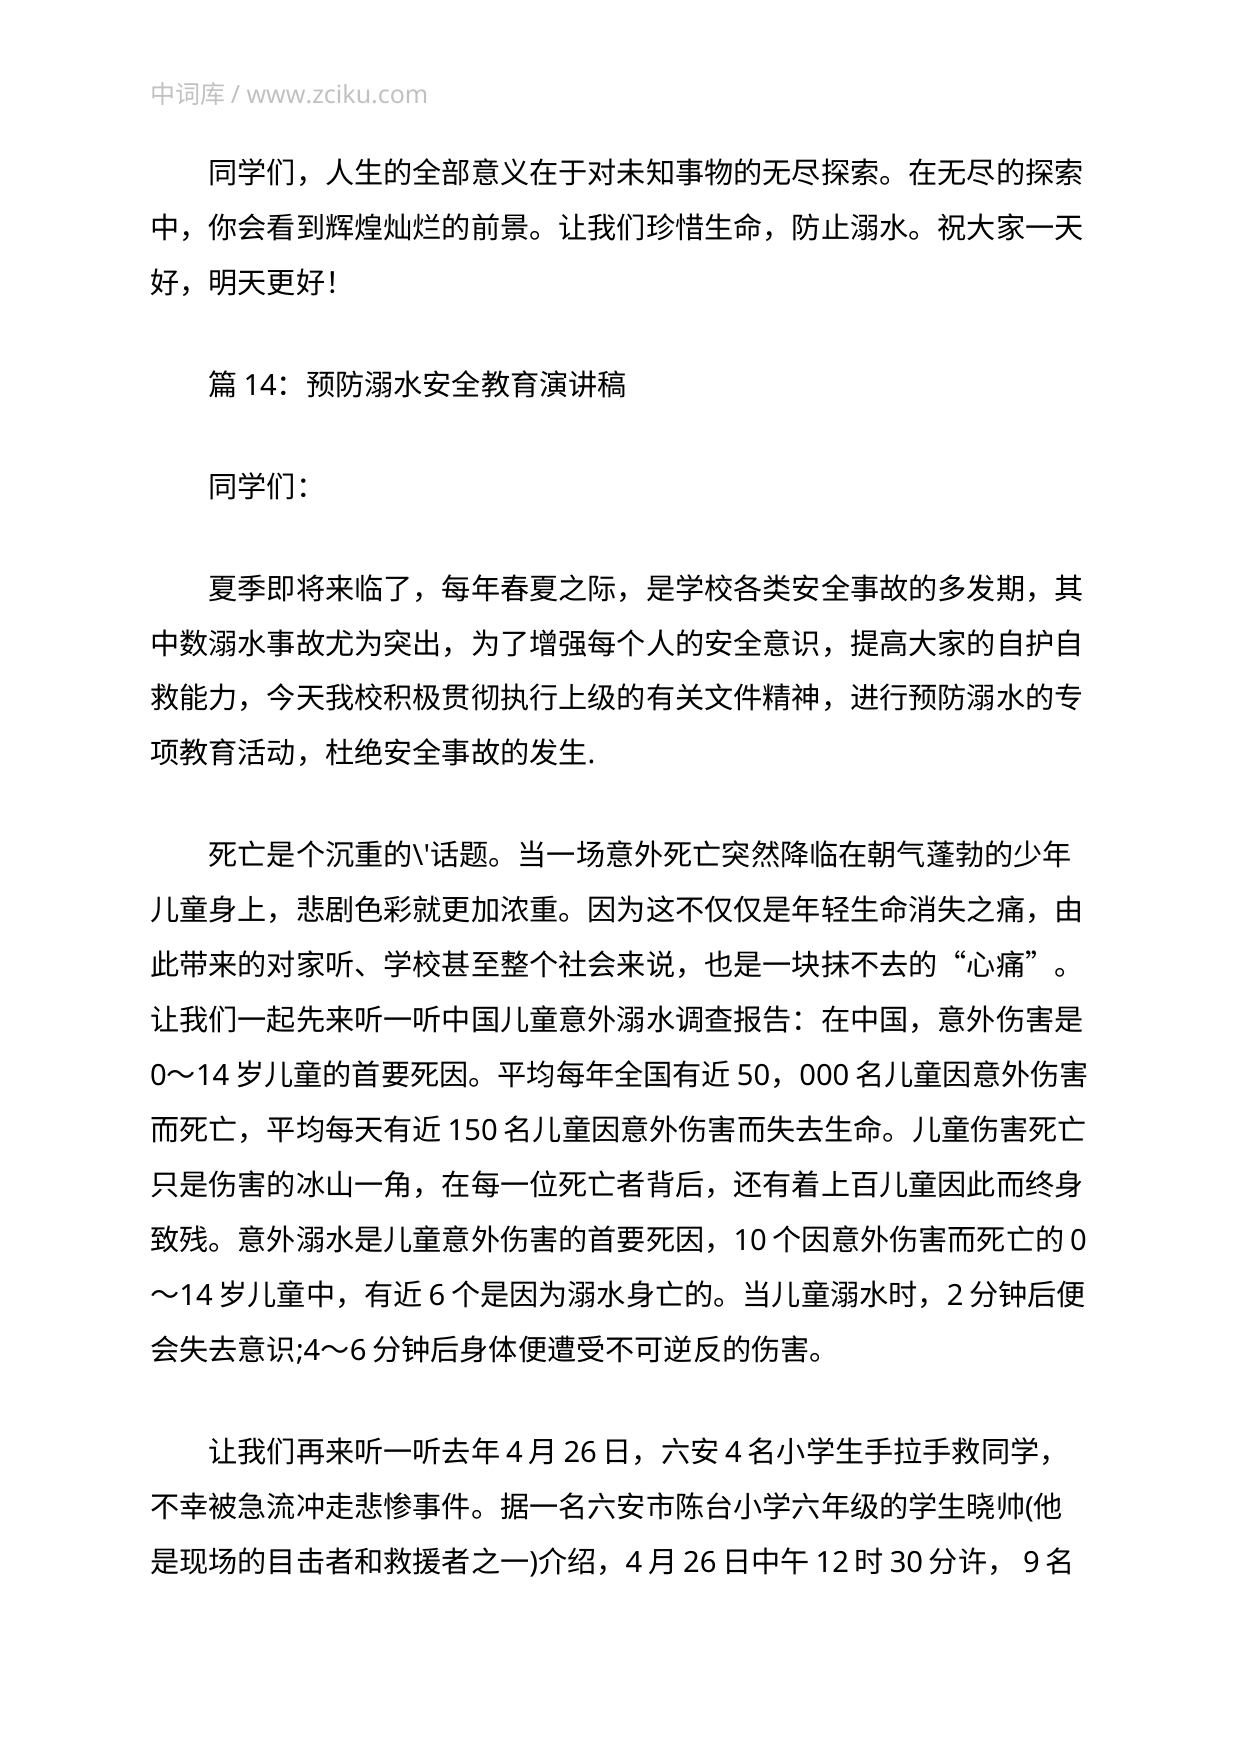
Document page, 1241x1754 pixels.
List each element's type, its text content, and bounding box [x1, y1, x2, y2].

text 同学们： [150, 463, 1090, 506]
text 篇14：预防溺水安全教育演讲稿 [150, 362, 1090, 404]
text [150, 1428, 1090, 1581]
text 同学们，人生的全部意义在于对未知事物的无尽探索。在无尽的探索中，你会看到辉煌灿烂的前景。让我们珍惜生命，防止溺水。祝大家一天好，明天更好！ [150, 150, 1090, 302]
text 夏季即将来临了，每年春夏之际，是学校各类安全事故的多发期，其中数溺水事故尤为突出，为了增强每个人的安全意识，提高大家的自护自救能力，今天我校积极贯彻执行上级的有关文件精神，进行预防溺水的专项教育活动，杜绝安全事故的发生. [150, 565, 1090, 772]
text 死亡是个沉重的\'话题。当一场意外死亡突然降临在朝气蓬勃的少年儿童身上，悲剧色彩就更加浓重。因为这不仅仅是年轻生命消失之痛，由此带来的对家听、学校甚至整个社会来说，也是一块抹不去的“心痛”。让我们一起先来听一听中国儿童意外溺水调查报告：在中国，意外伤害是0～14岁儿童的首要死因。平均每年全国有近50，000名儿童因意外伤害而死亡，平均每天有近150名儿童因意外伤害而失去生命。儿童伤害死亡只是伤害的冰山一角，在每一位死亡者背后，还有着上百儿童因此而终身致残。意外溺水是儿童意外伤害的首要死因，10个因意外伤害而死亡的0～14岁儿童中，有近6个是因为溺水身亡的。当儿童溺水时，2分钟后便会失去意识;4～6分钟后身体便遭受不可逆反的伤害。 [150, 832, 1090, 1369]
